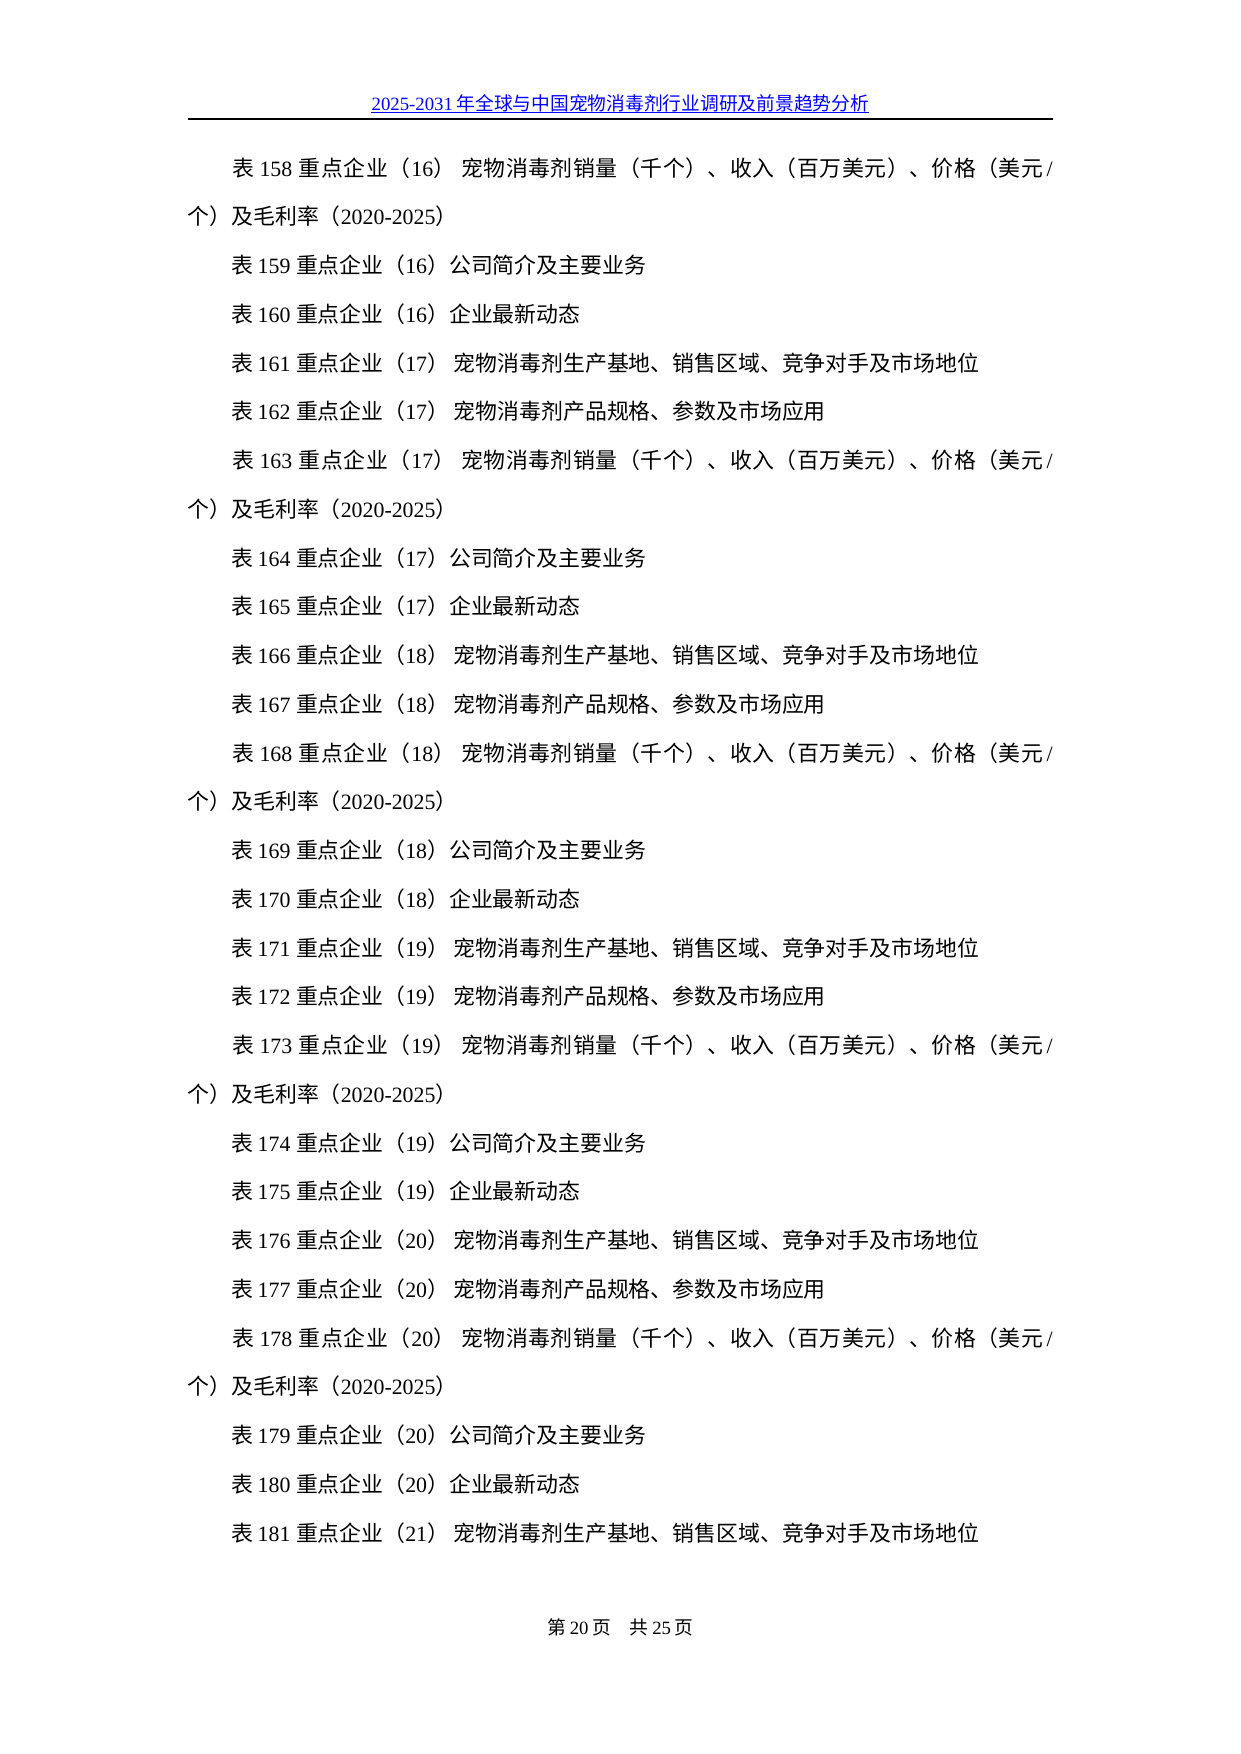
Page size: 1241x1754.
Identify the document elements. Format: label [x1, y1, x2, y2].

text [187, 150, 1053, 1548]
